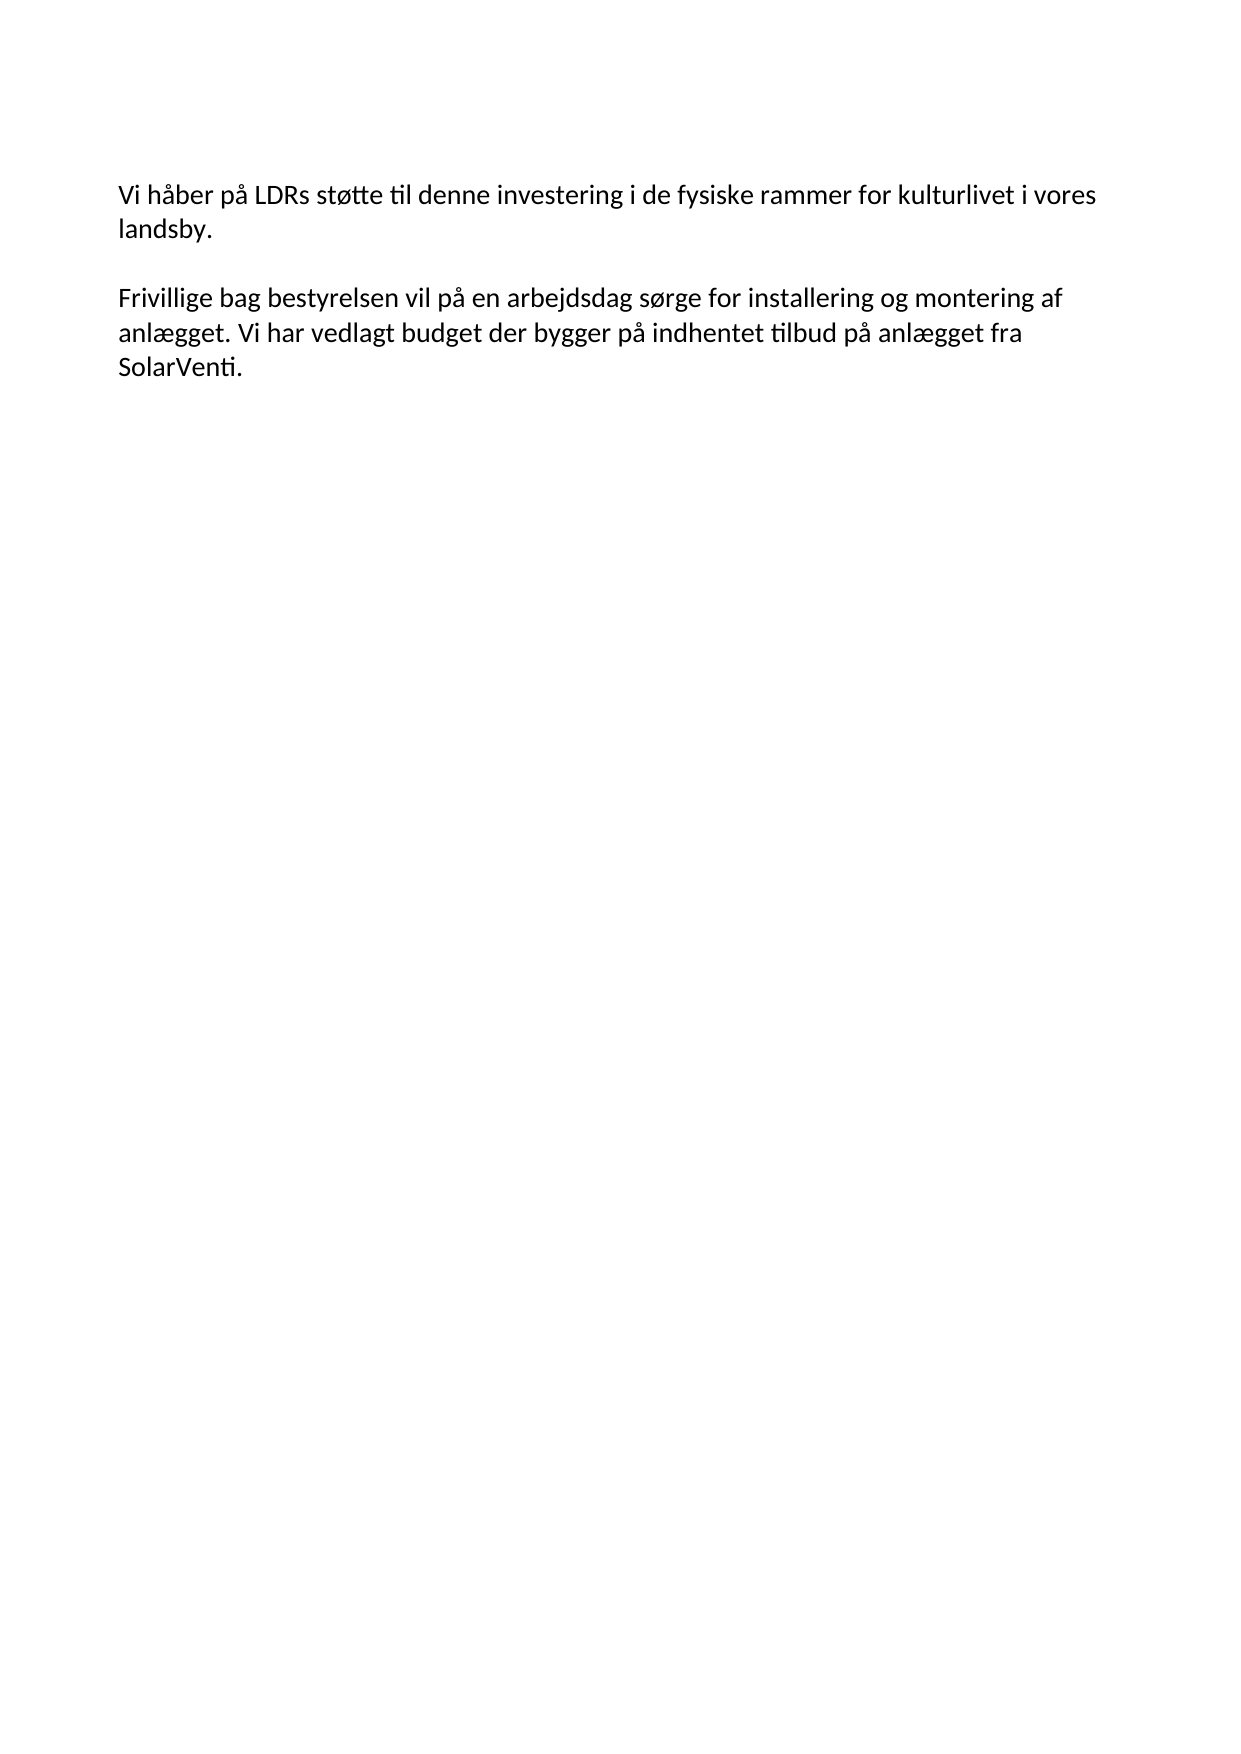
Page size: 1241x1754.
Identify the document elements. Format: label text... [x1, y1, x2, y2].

text Frivillige bag bestyrelsen vil på en arbejdsdag sørge for installering og montering af anlægget. Vi har vedlagt budget der bygger på indhentet tilbud på anlægget fra SolarVenti. [118, 280, 1122, 383]
text Vi håber på LDRs støtte til denne investering i de fysiske rammer for kulturlivet i vores landsby. [118, 177, 1122, 246]
